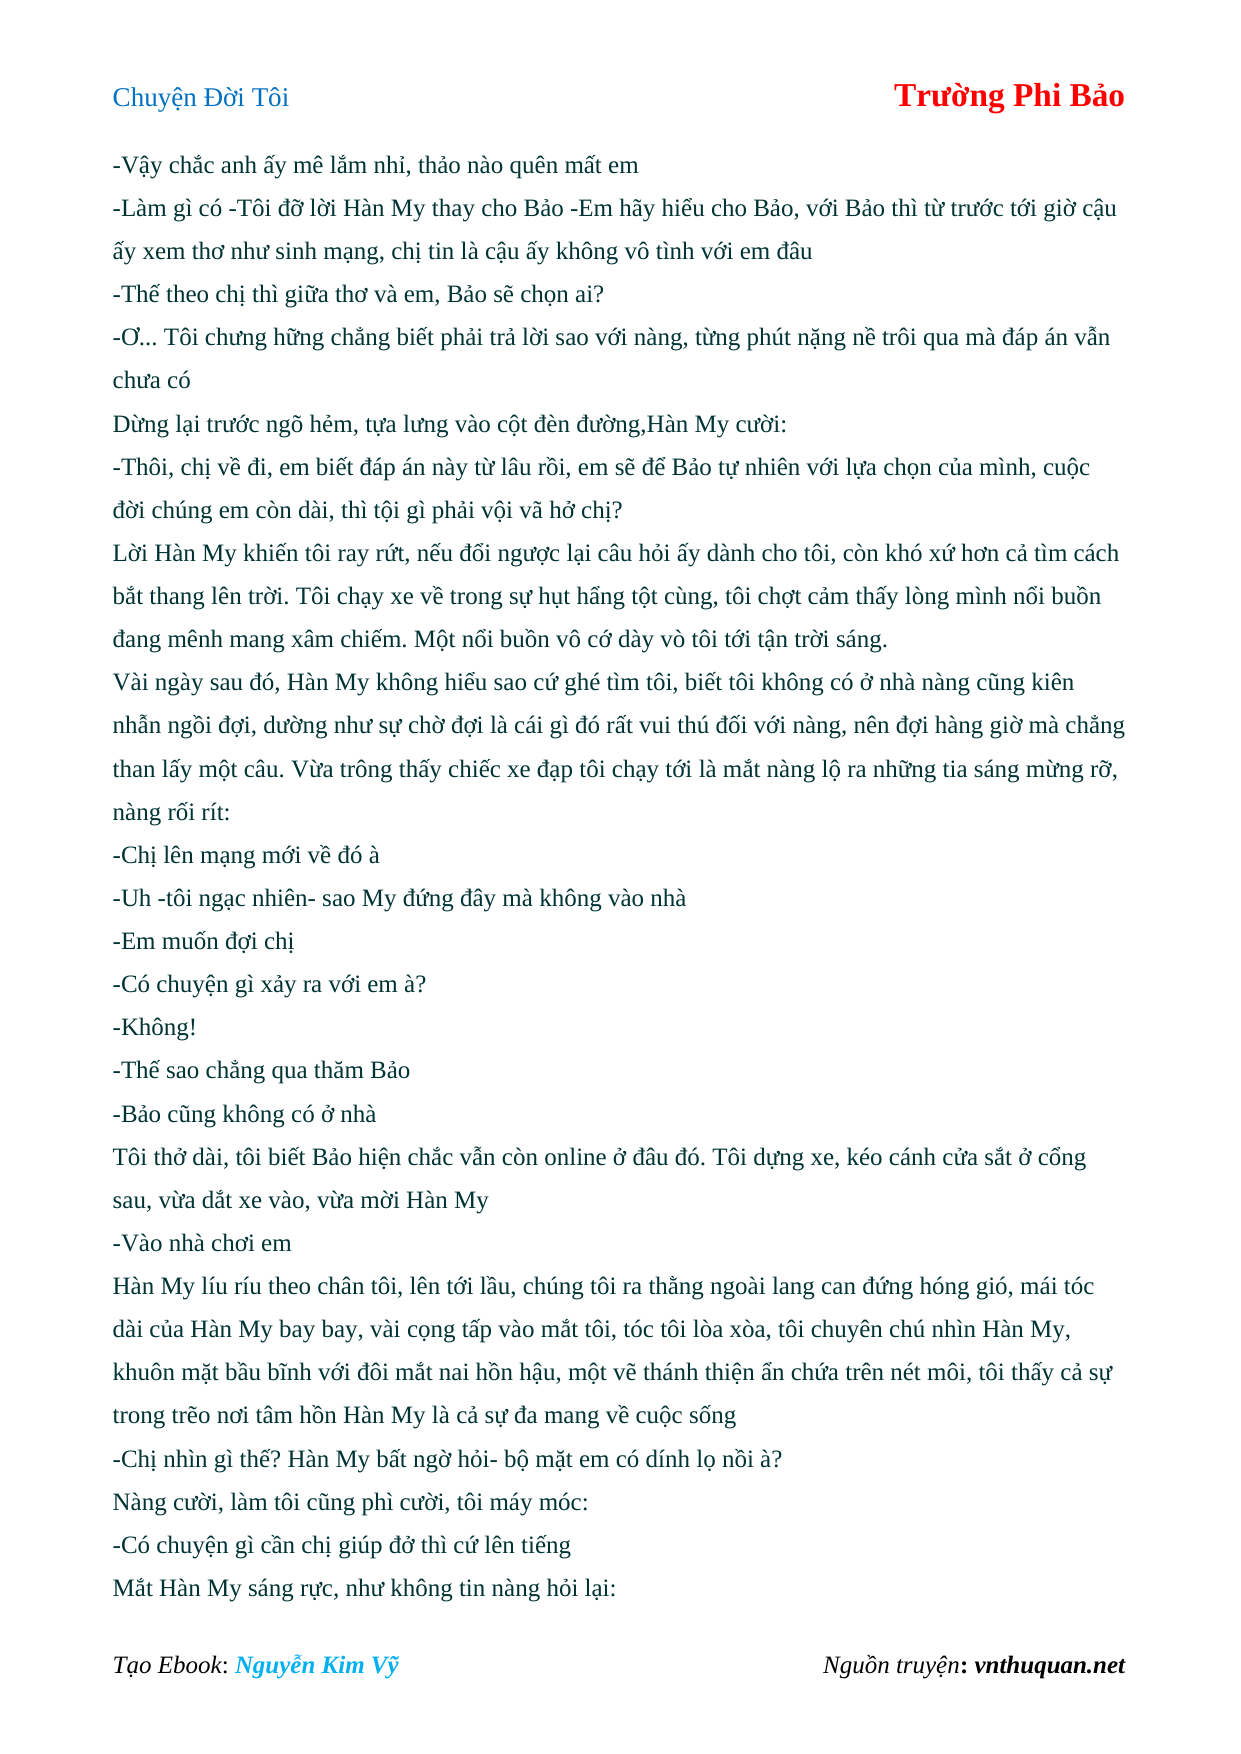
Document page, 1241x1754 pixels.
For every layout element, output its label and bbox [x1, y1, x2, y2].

text [112, 150, 1128, 1602]
